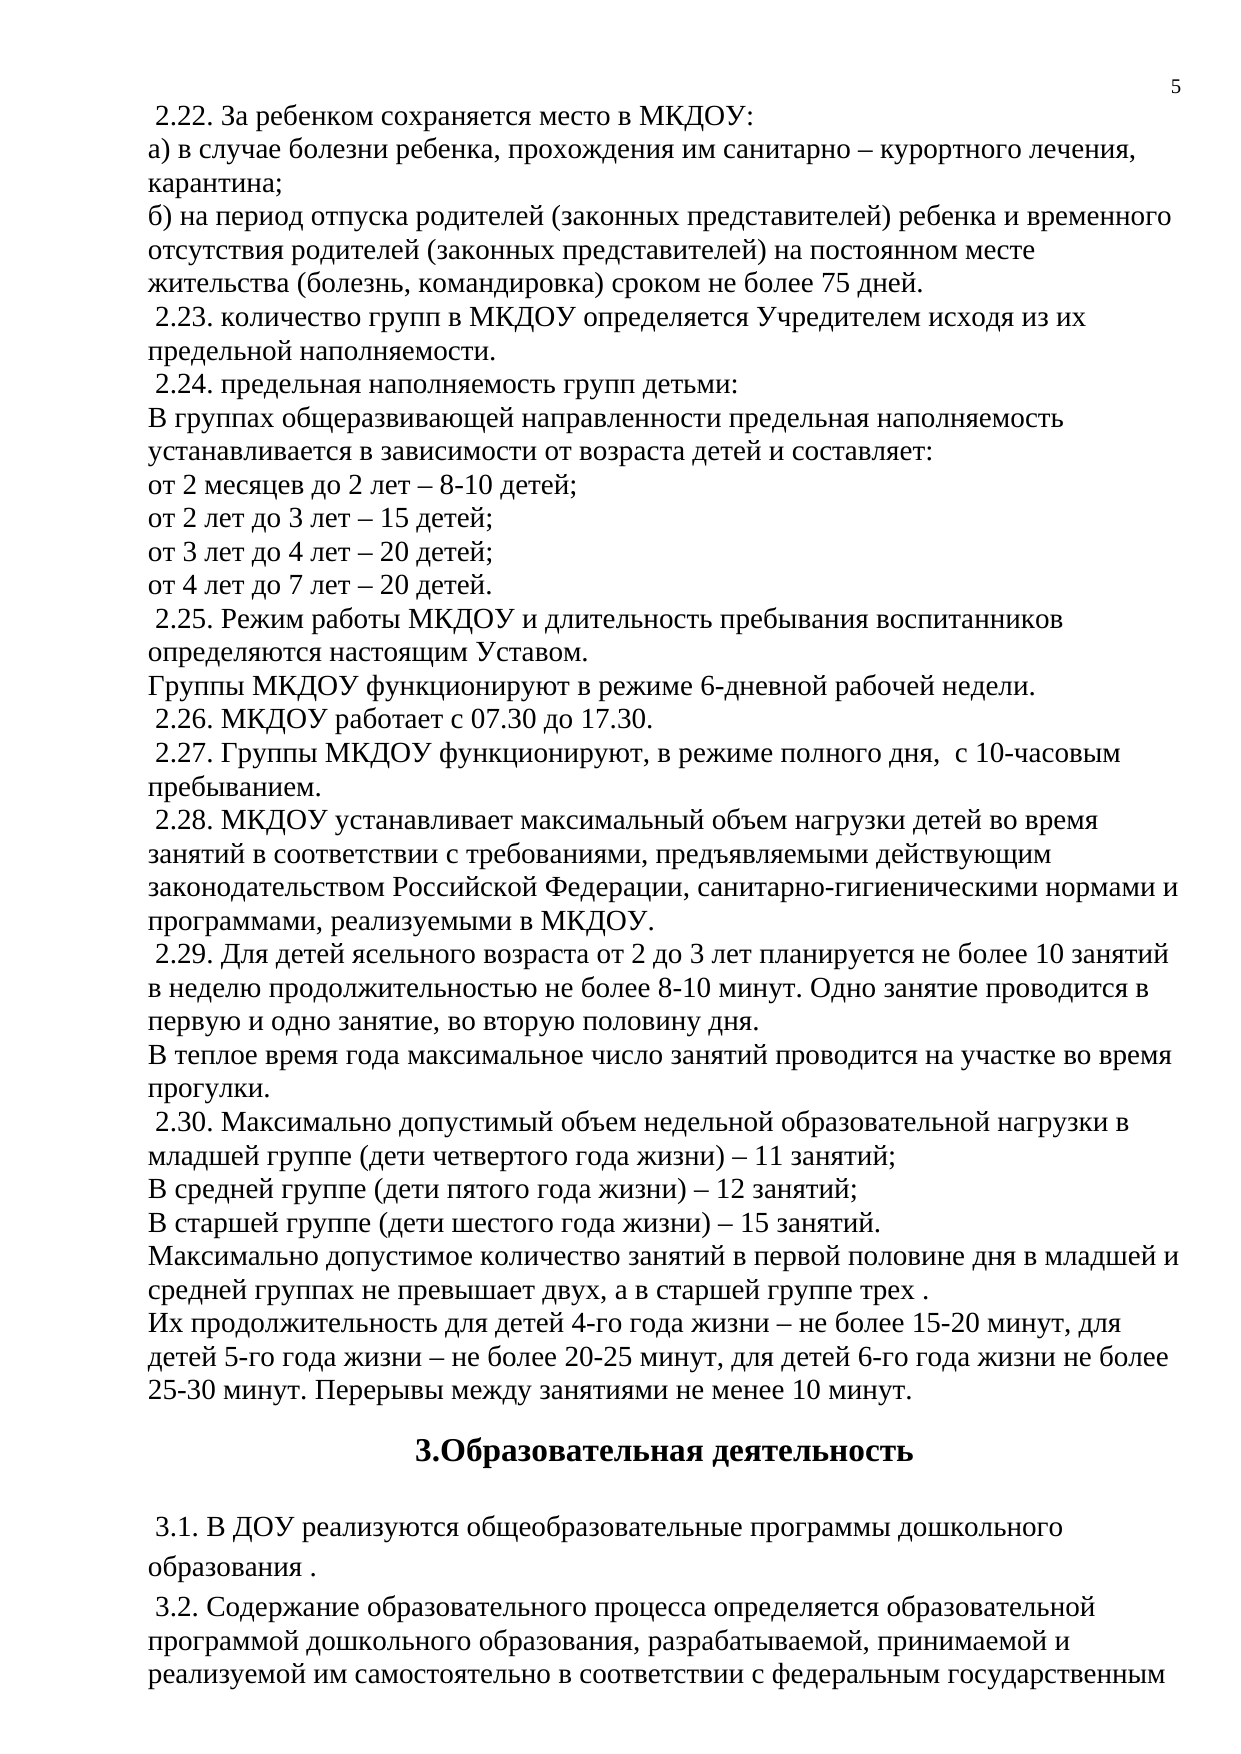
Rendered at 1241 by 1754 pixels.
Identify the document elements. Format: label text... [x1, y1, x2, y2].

text Их продолжительность для детей 4-го года жизни – не более 15-20 минут, для детей 5-го года жизни – не более 20-25 минут, для детей 6-го года жизни не более 25-30 минут. Перерывы между занятиями не менее 10 минут. [148, 1305, 1181, 1430]
text а) в случае болезни ребенка, прохождения им санитарно – курортного лечения, карантина; [148, 131, 1181, 198]
text от 3 лет до 4 лет – 20 детей; [148, 534, 1181, 567]
text б) на период отпуска родителей (законных представителей) ребенка и временного отсутствия родителей (законных представителей) на постоянном месте жительства (болезнь, командировка) сроком не более 75 дней. [148, 198, 1181, 299]
text Максимально допустимое количество занятий в первой половине дня в младшей и средней группах не превышает двух, а в старшей группе трех . [148, 1238, 1181, 1305]
text В группах общеразвивающей направленности предельная наполняемость устанавливается в зависимости от возраста детей и составляет: [148, 400, 1181, 467]
text 2.23. количество групп в МКДОУ определяется Учредителем исходя из их предельной наполняемости. [148, 299, 1181, 366]
list 3.1. В ДОУ реализуются общеобразовательные программы дошкольного образования . [148, 1509, 1181, 1582]
text от 4 лет до 7 лет – 20 детей. [148, 567, 1181, 601]
text 2.24. предельная наполняемость групп детьми: [148, 366, 1181, 400]
text В средней группе (дети пятого года жизни) – 12 занятий; [148, 1171, 1181, 1205]
text 2.28. МКДОУ устанавливает максимальный объем нагрузки детей во время занятий в соответствии с требованиями, предъявляемыми действующим законодательством Российской Федерации, санитарно-гигиеническими нормами и программами, реализуемыми в МКДОУ. [148, 802, 1181, 936]
text 2.22. За ребенком сохраняется место в МКДОУ: [148, 98, 1181, 131]
text от 2 месяцев до 2 лет – 8-10 детей; [148, 467, 1181, 500]
text В старшей группе (дети шестого года жизни) – 15 занятий. [148, 1205, 1181, 1238]
text 2.30. Максимально допустимый объем недельной образовательной нагрузки в младшей группе (дети четвертого года жизни) – 11 занятий; [148, 1104, 1181, 1171]
text 3.Образовательная деятельность [148, 1430, 1181, 1468]
text 2.25. Режим работы МКДОУ и длительность пребывания воспитанников определяются настоящим Уставом. Группы МКДОУ функционируют в режиме 6-дневной рабочей недели. 2.26. МКДОУ работает с 07.30 до 17.30. 2.27. Группы МКДОУ функционируют, в режиме полного дня, с 10-часовым пребыванием. [148, 601, 1181, 802]
text В теплое время года максимальное число занятий проводится на участке во время прогулки. [148, 1037, 1181, 1104]
text 2.29. Для детей ясельного возраста от 2 до 3 лет планируется не более 10 занятий в неделю продолжительностью не более 8-10 минут. Одно занятие проводится в первую и одно занятие, во вторую половину дня. [148, 936, 1181, 1037]
text от 2 лет до 3 лет – 15 детей; [148, 500, 1181, 534]
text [148, 1589, 1181, 1690]
